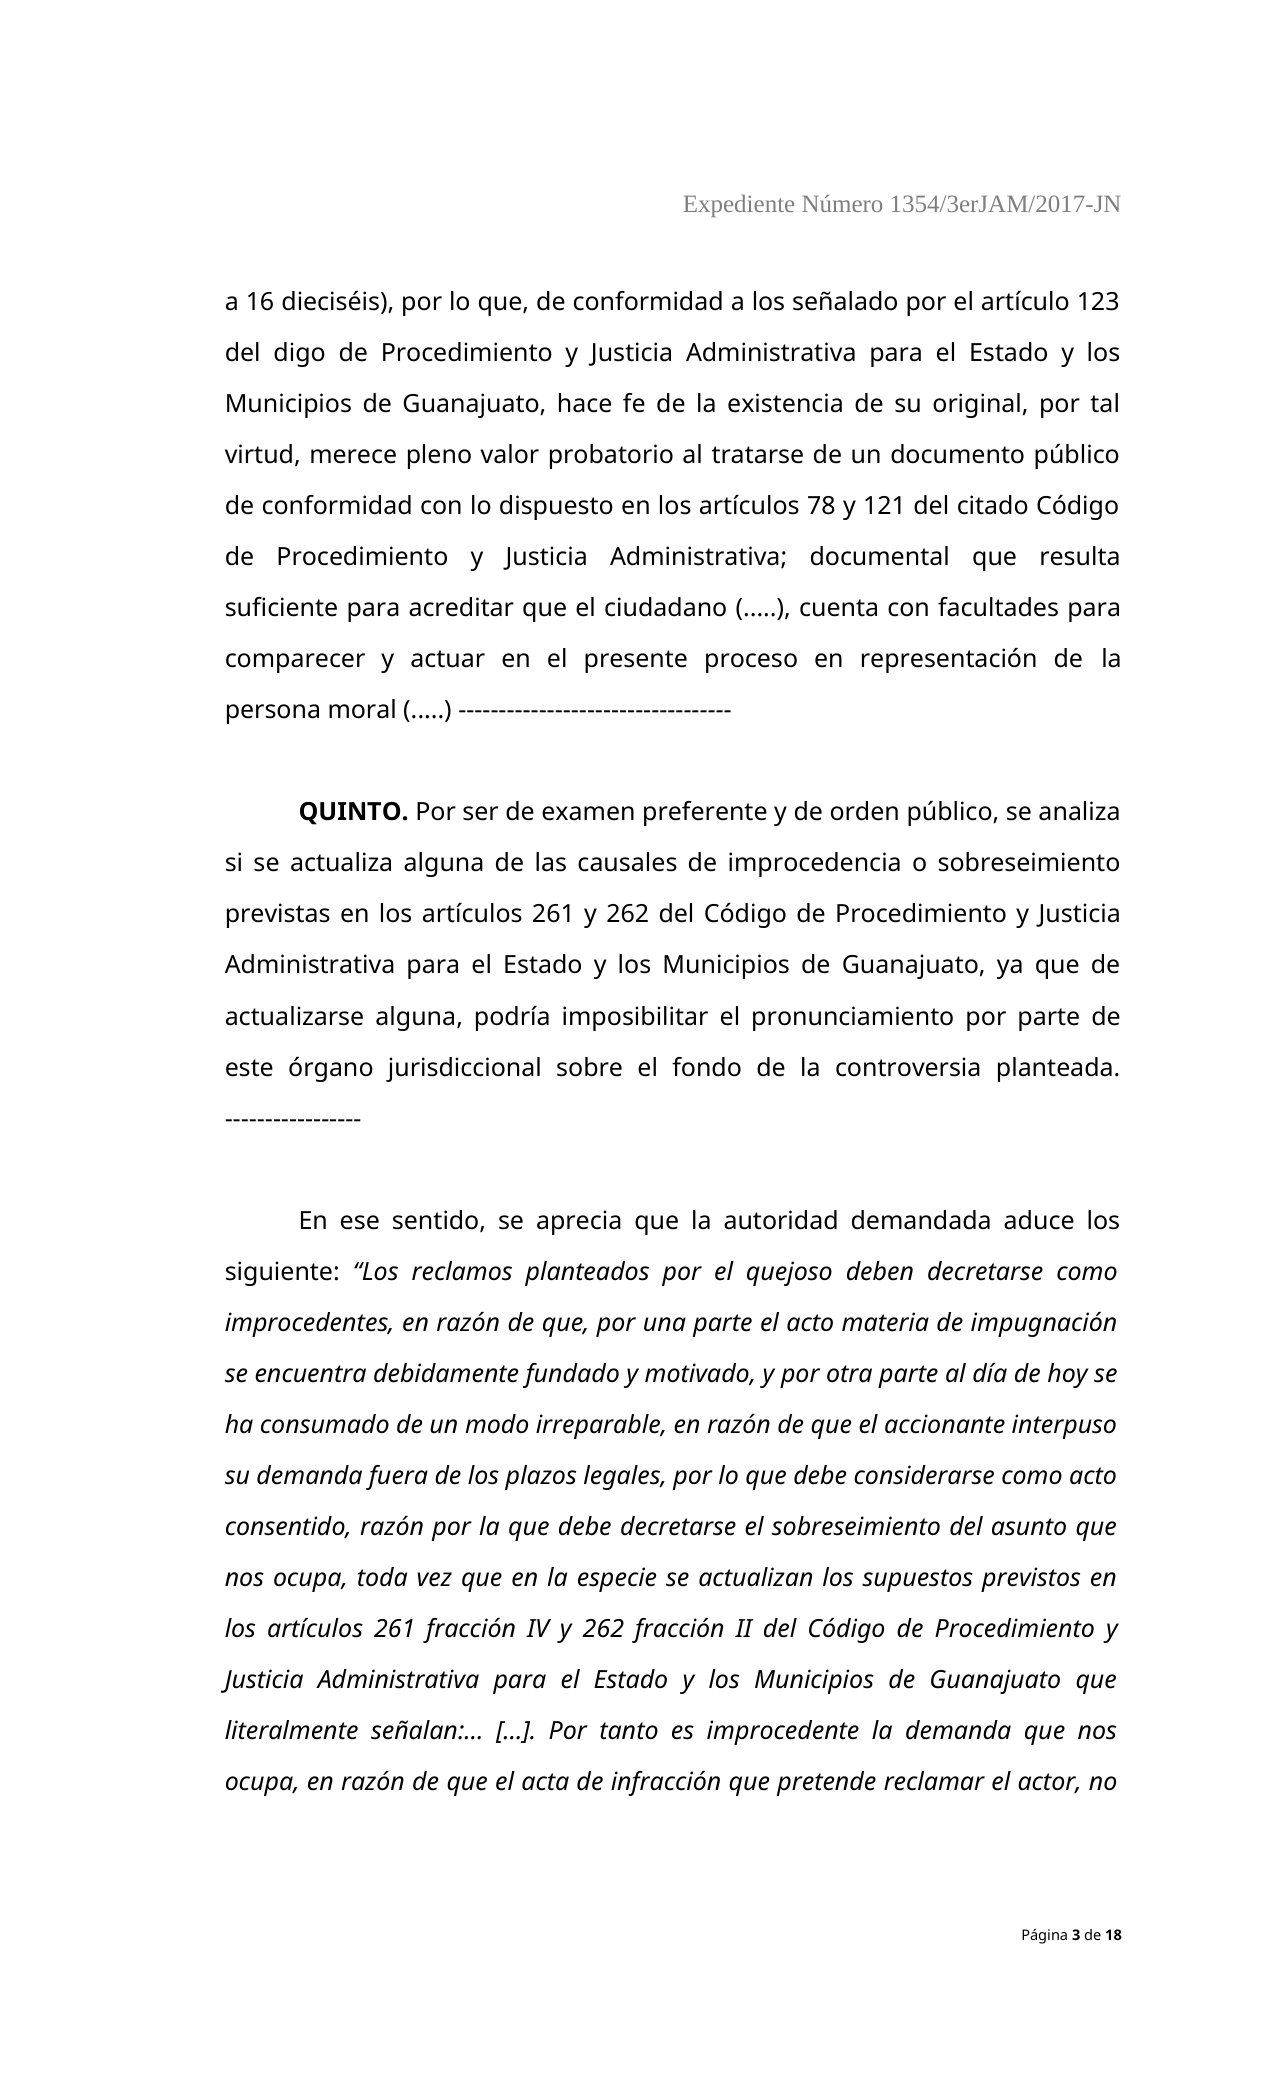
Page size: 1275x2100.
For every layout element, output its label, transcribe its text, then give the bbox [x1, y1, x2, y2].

text QUINTO. Por ser de examen preferente y de orden público, se analiza si se actualiza alguna de las causales de improcedencia o sobreseimiento previstas en los artículos 261 y 262 del Código de Procedimiento y Justicia Administrativa para el Estado y los Municipios de Guanajuato, ya que de actualizarse alguna, podría imposibilitar el pronunciamiento por parte de este órgano jurisdiccional sobre el fondo de la controversia planteada. ----------------- [224, 794, 1121, 1134]
